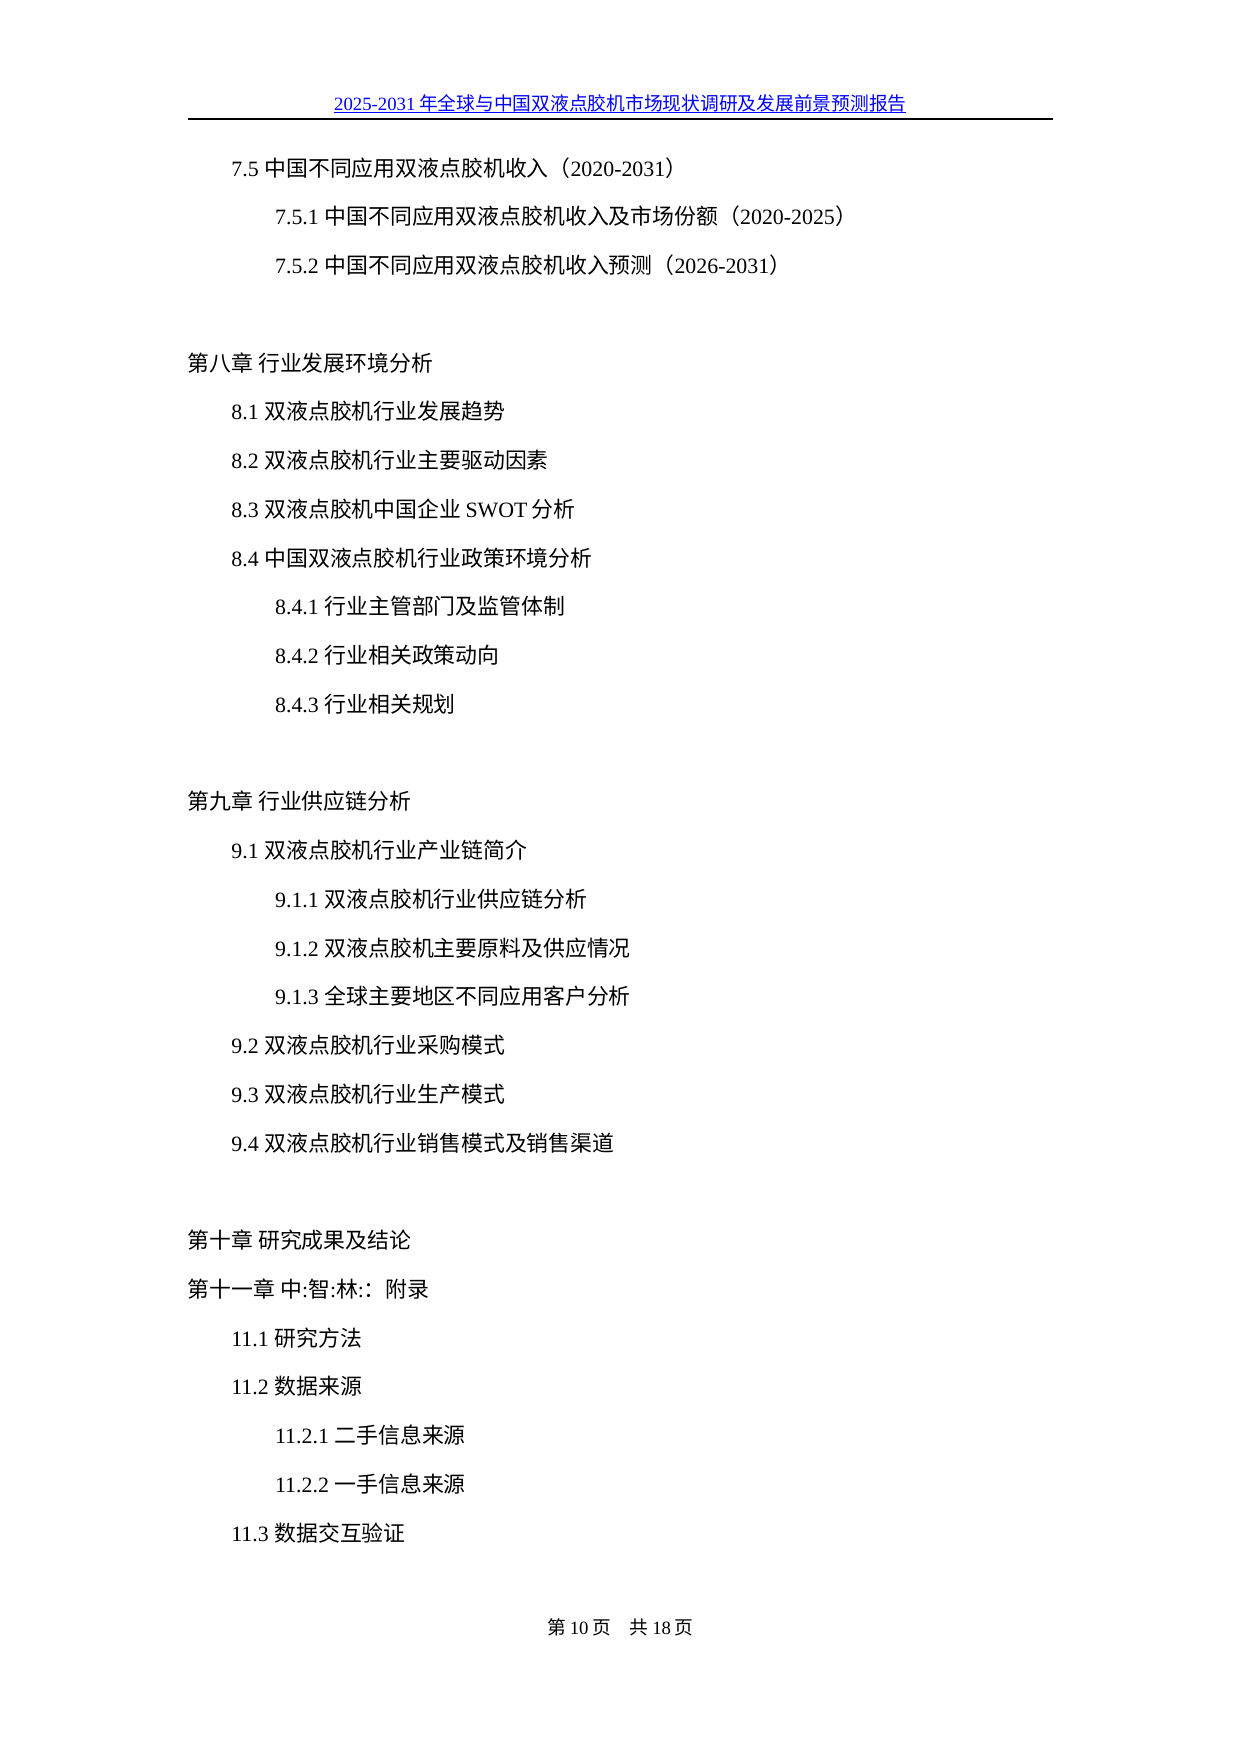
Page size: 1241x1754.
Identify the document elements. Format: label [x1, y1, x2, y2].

text [187, 150, 1053, 1548]
